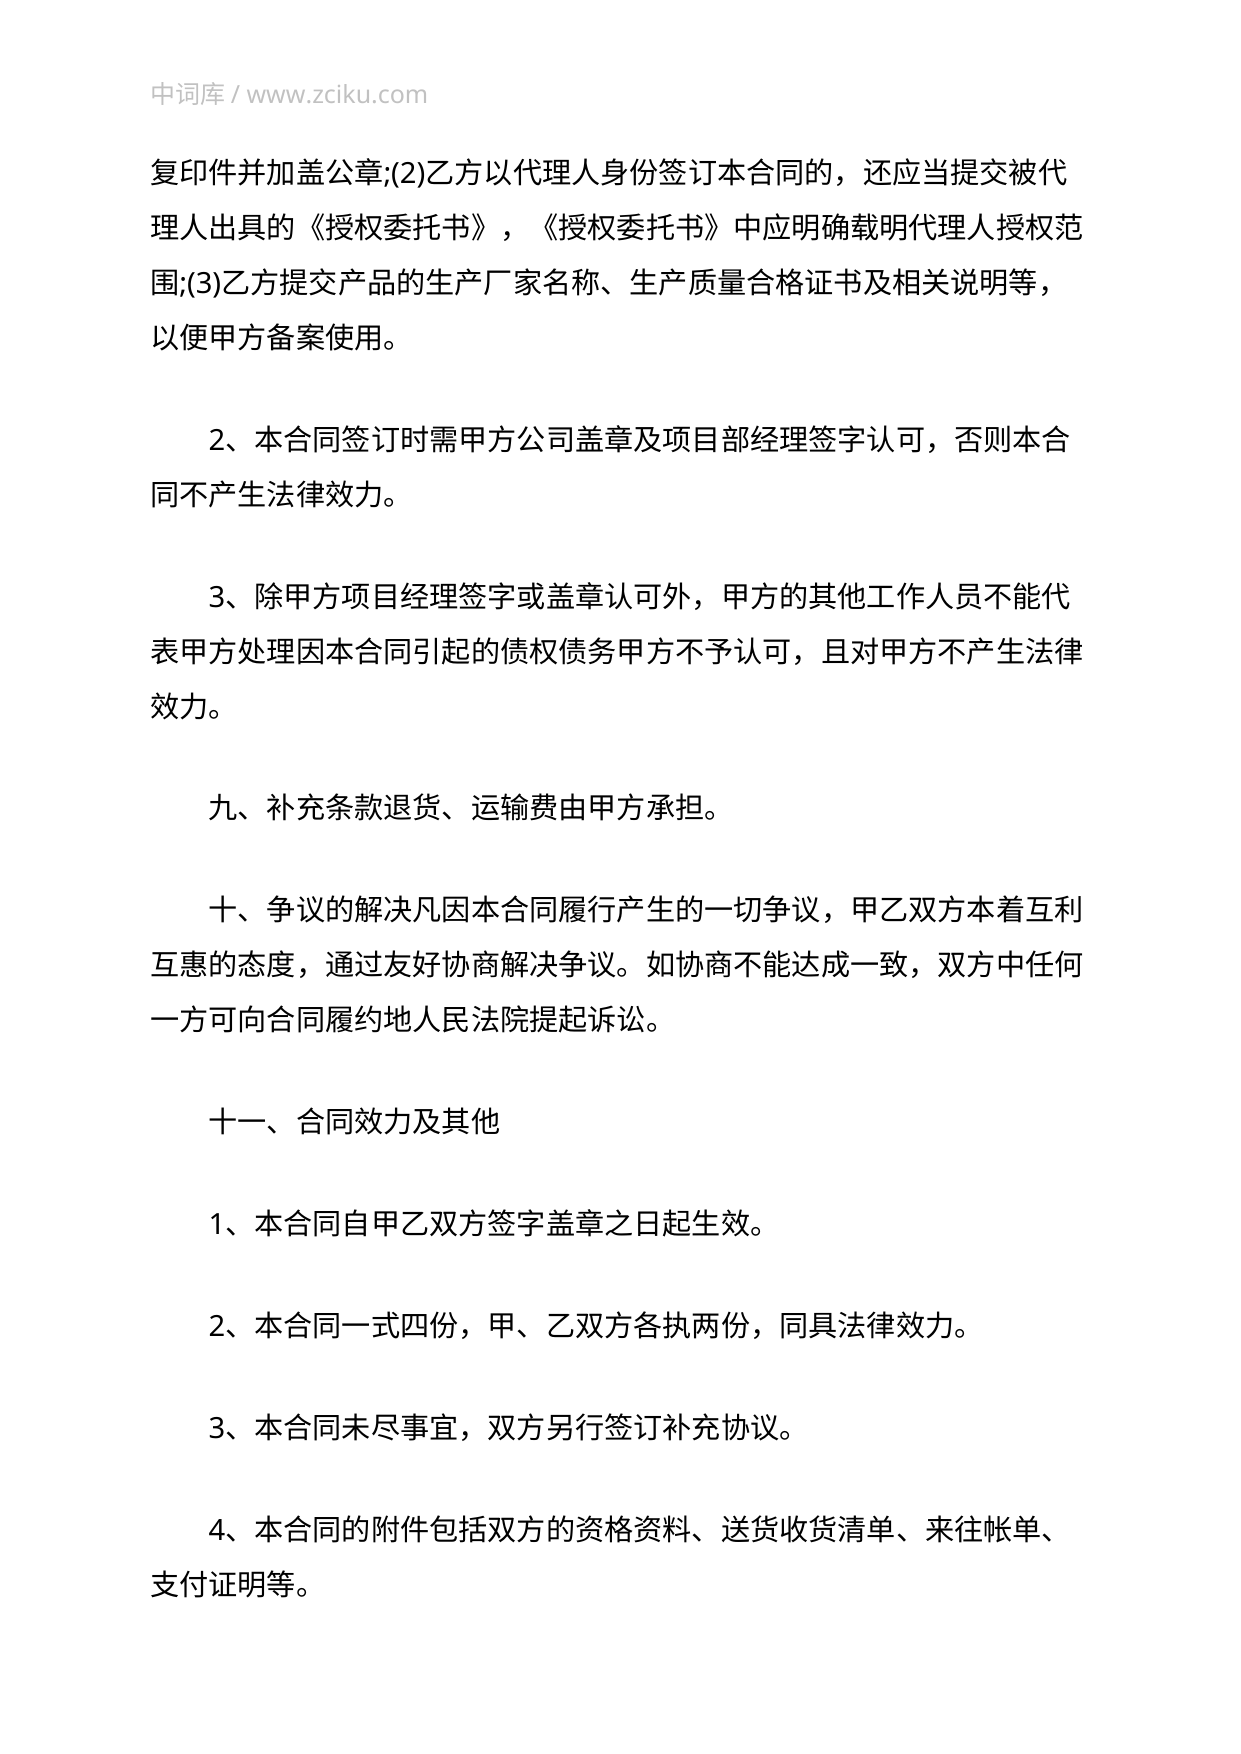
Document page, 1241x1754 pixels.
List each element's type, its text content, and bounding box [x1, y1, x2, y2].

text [150, 150, 1090, 357]
text 十一、合同效力及其他 [150, 1098, 1090, 1141]
text 2、本合同签订时需甲方公司盖章及项目部经理签字认可，否则本合同不产生法律效力。 [150, 417, 1090, 514]
text 3、除甲方项目经理签字或盖章认可外，甲方的其他工作人员不能代表甲方处理因本合同引起的债权债务甲方不予认可，且对甲方不产生法律效力。 [150, 573, 1090, 726]
text 九、补充条款退货、运输费由甲方承担。 [150, 785, 1090, 827]
text 十、争议的解决凡因本合同履行产生的一切争议，甲乙双方本着互利互惠的态度，通过友好协商解决争议。如协商不能达成一致，双方中任何一方可向合同履约地人民法院提起诉讼。 [150, 887, 1090, 1039]
text 2、本合同一式四份，甲、乙双方各执两份，同具法律效力。 [150, 1302, 1090, 1344]
text 3、本合同未尽事宜，双方另行签订补充协议。 [150, 1404, 1090, 1447]
text 4、本合同的附件包括双方的资格资料、送货收货清单、来往帐单、支付证明等。 [150, 1506, 1090, 1603]
text 1、本合同自甲乙双方签字盖章之日起生效。 [150, 1200, 1090, 1243]
